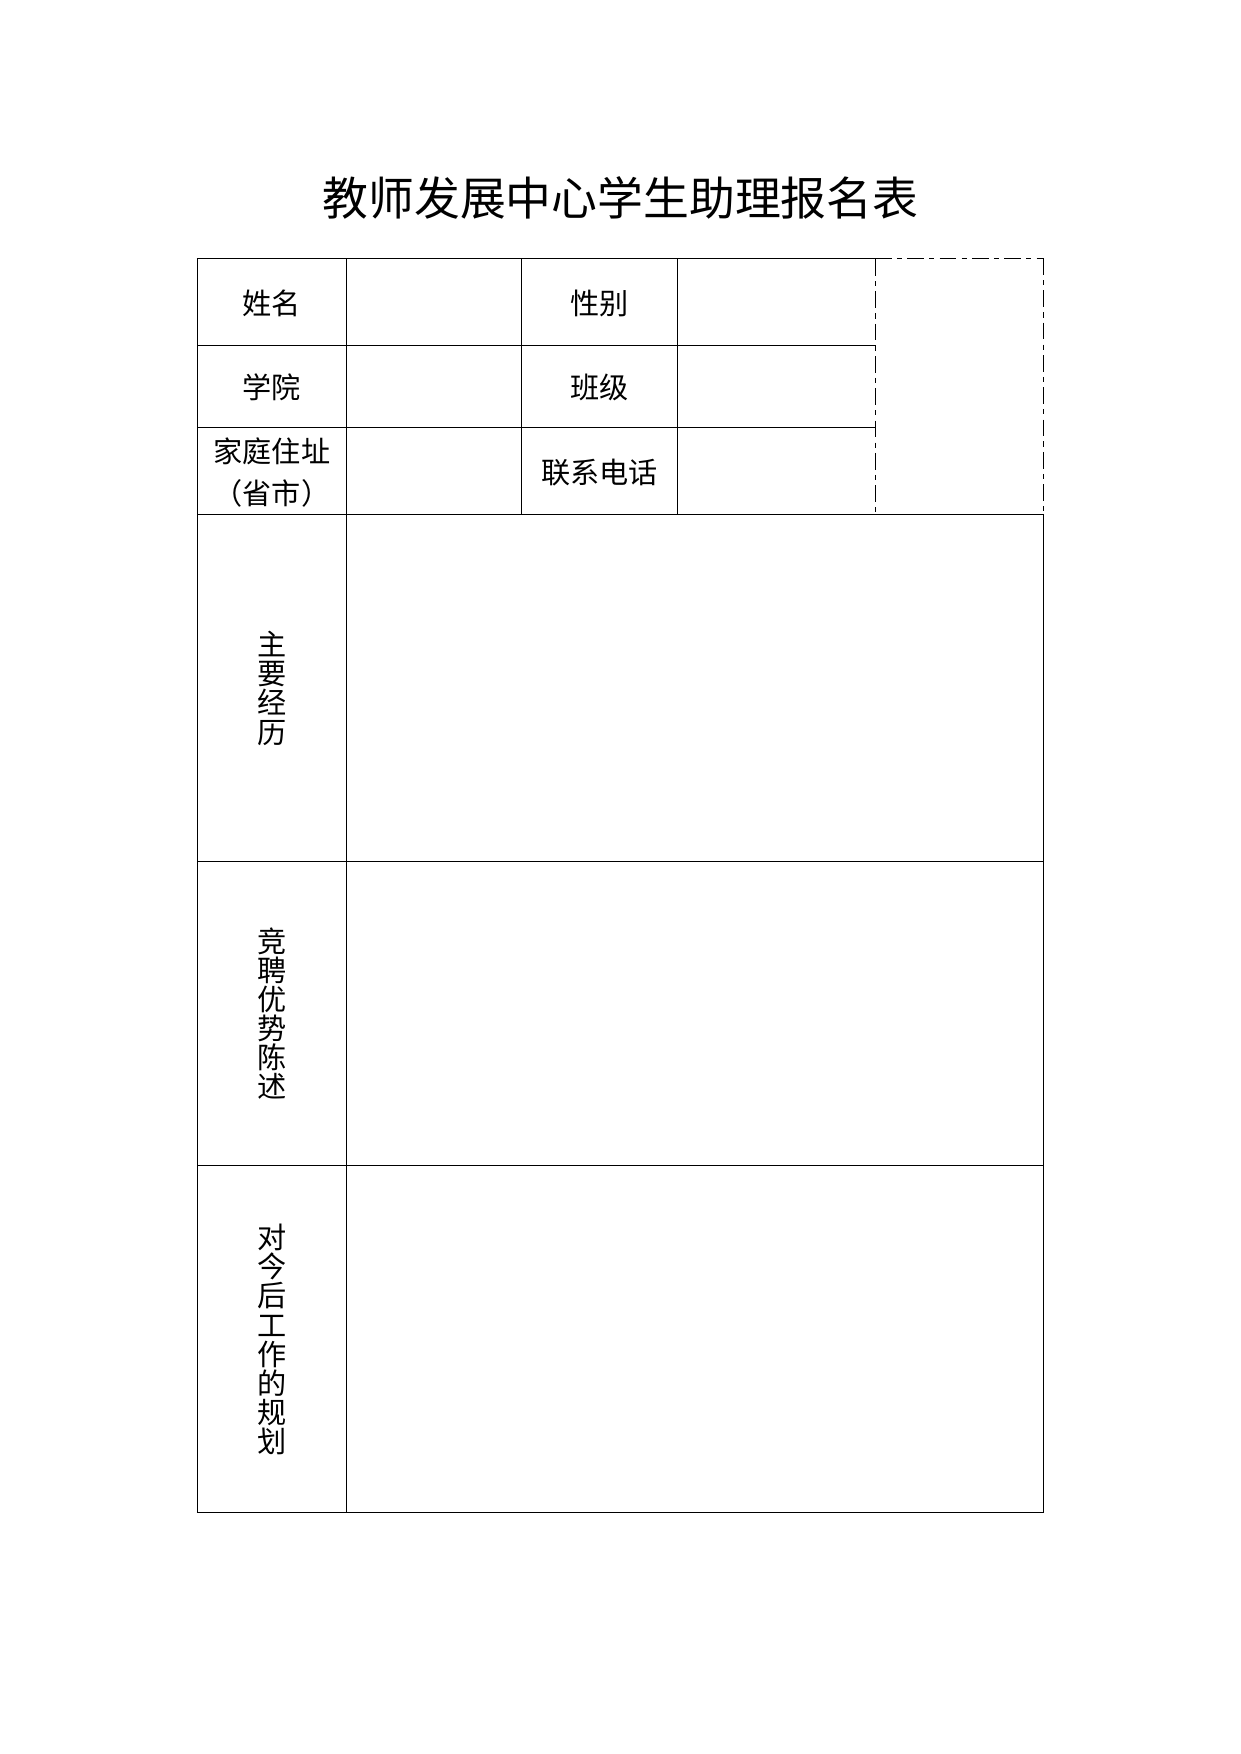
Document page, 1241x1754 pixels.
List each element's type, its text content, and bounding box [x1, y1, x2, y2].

table_cell [678, 428, 876, 514]
table_cell [347, 346, 521, 427]
text 教师发展中心学生助理报名表 [187, 162, 1053, 228]
table_header 性别 [522, 259, 677, 345]
table_cell [347, 1166, 1043, 1512]
table_header [678, 259, 876, 345]
table_cell [678, 346, 876, 427]
table_cell [347, 515, 1043, 861]
table_cell 主要经历 [198, 515, 346, 861]
table_header [876, 258, 1043, 514]
table_cell 学院 [198, 346, 346, 427]
table_cell 班级 [522, 346, 677, 427]
table_cell 联系电话 [522, 428, 677, 514]
table_cell [347, 862, 1043, 1165]
table_header [347, 259, 521, 345]
table_cell [347, 428, 521, 514]
table_cell 竞聘优势陈述 [198, 862, 346, 1165]
table_cell 家庭住址 （省市） [198, 428, 346, 514]
table_header 姓名 [198, 259, 346, 345]
table_cell 对今后工作的规划 [198, 1166, 346, 1512]
